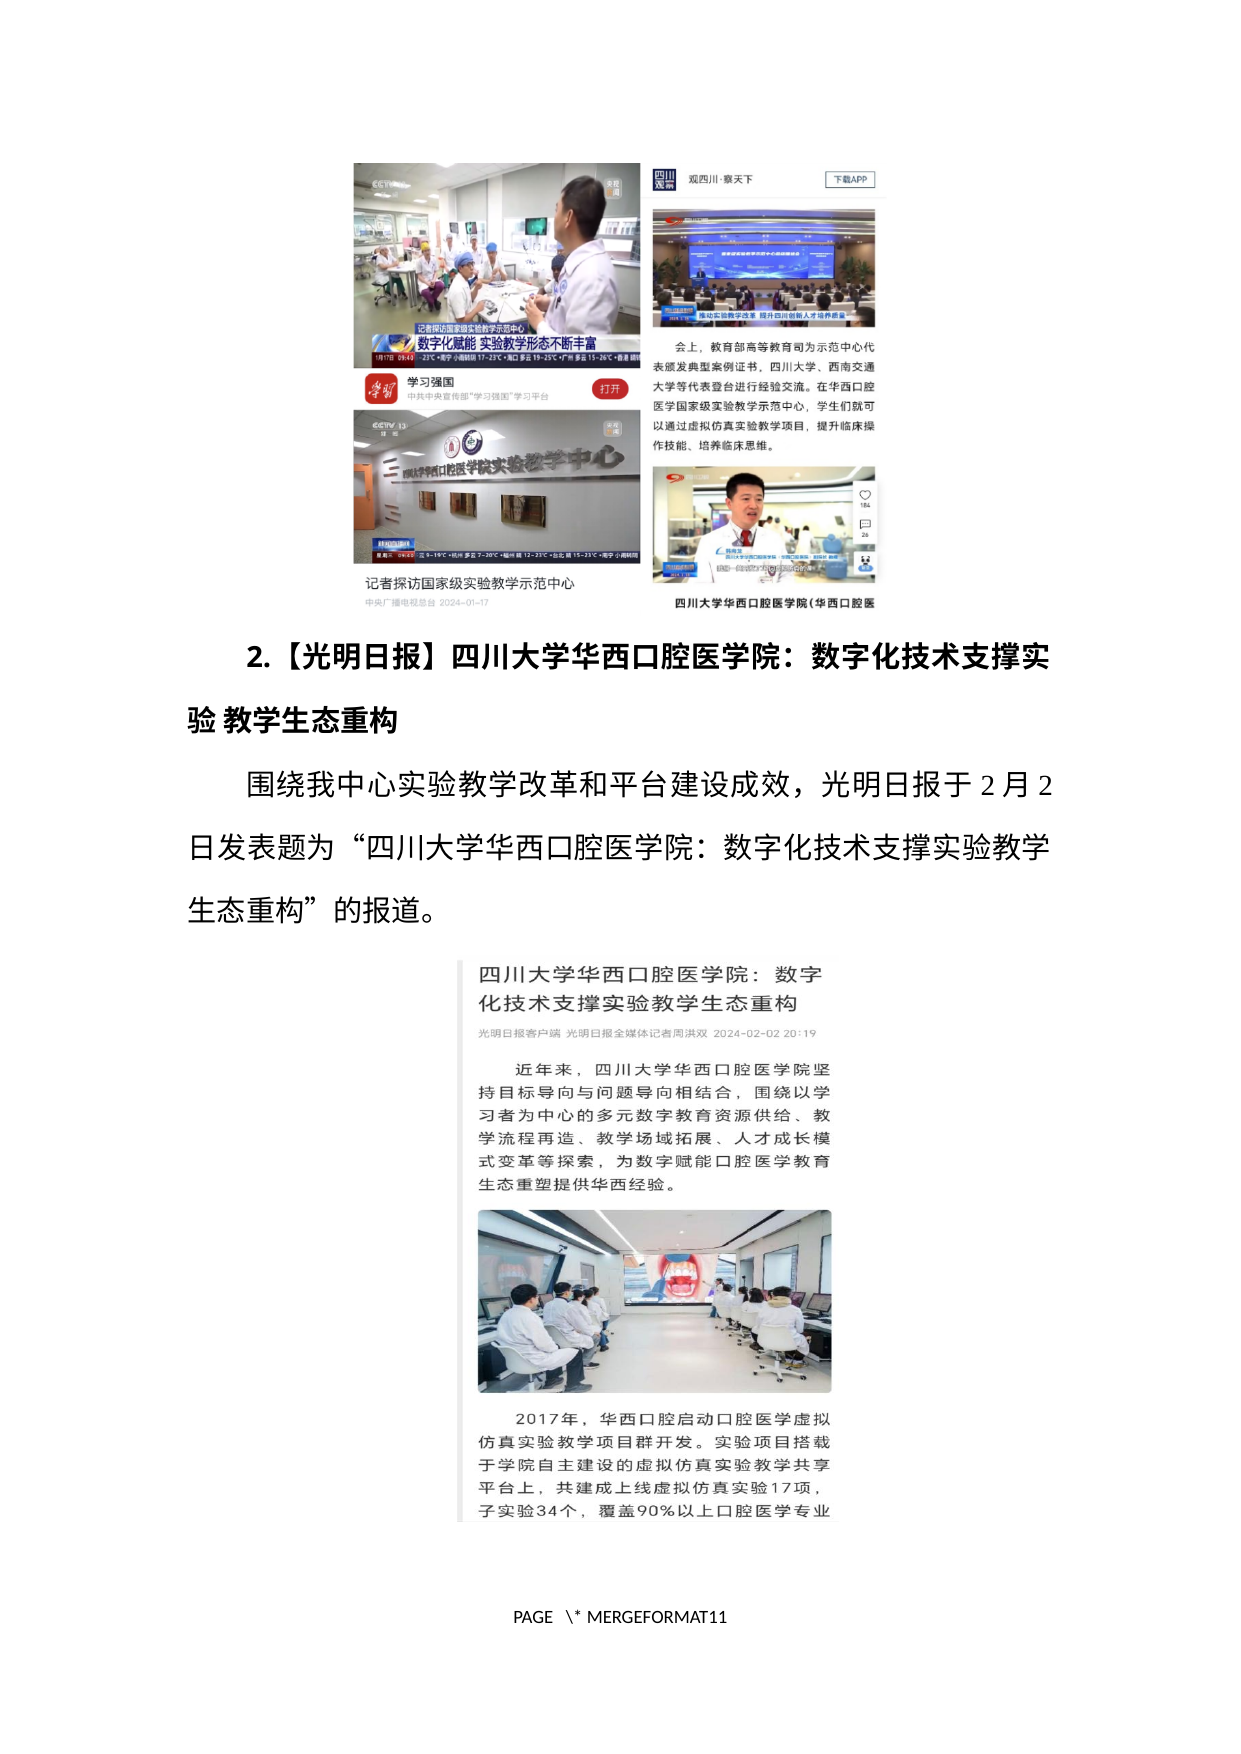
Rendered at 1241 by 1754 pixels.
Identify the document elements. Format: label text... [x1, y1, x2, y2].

text 围绕我中心实验教学改革和平台建设成效，光明日报于2月2日发表题为“四川大学华西口腔医学院：数字化技术支撑实验教学生态重构”的报道。 [187, 761, 1053, 930]
picture [353, 163, 887, 617]
picture [457, 951, 840, 1522]
text 2.【光明日报】四川大学华西口腔医学院：数字化技术支撑实验 教学生态重构 [187, 634, 1053, 740]
